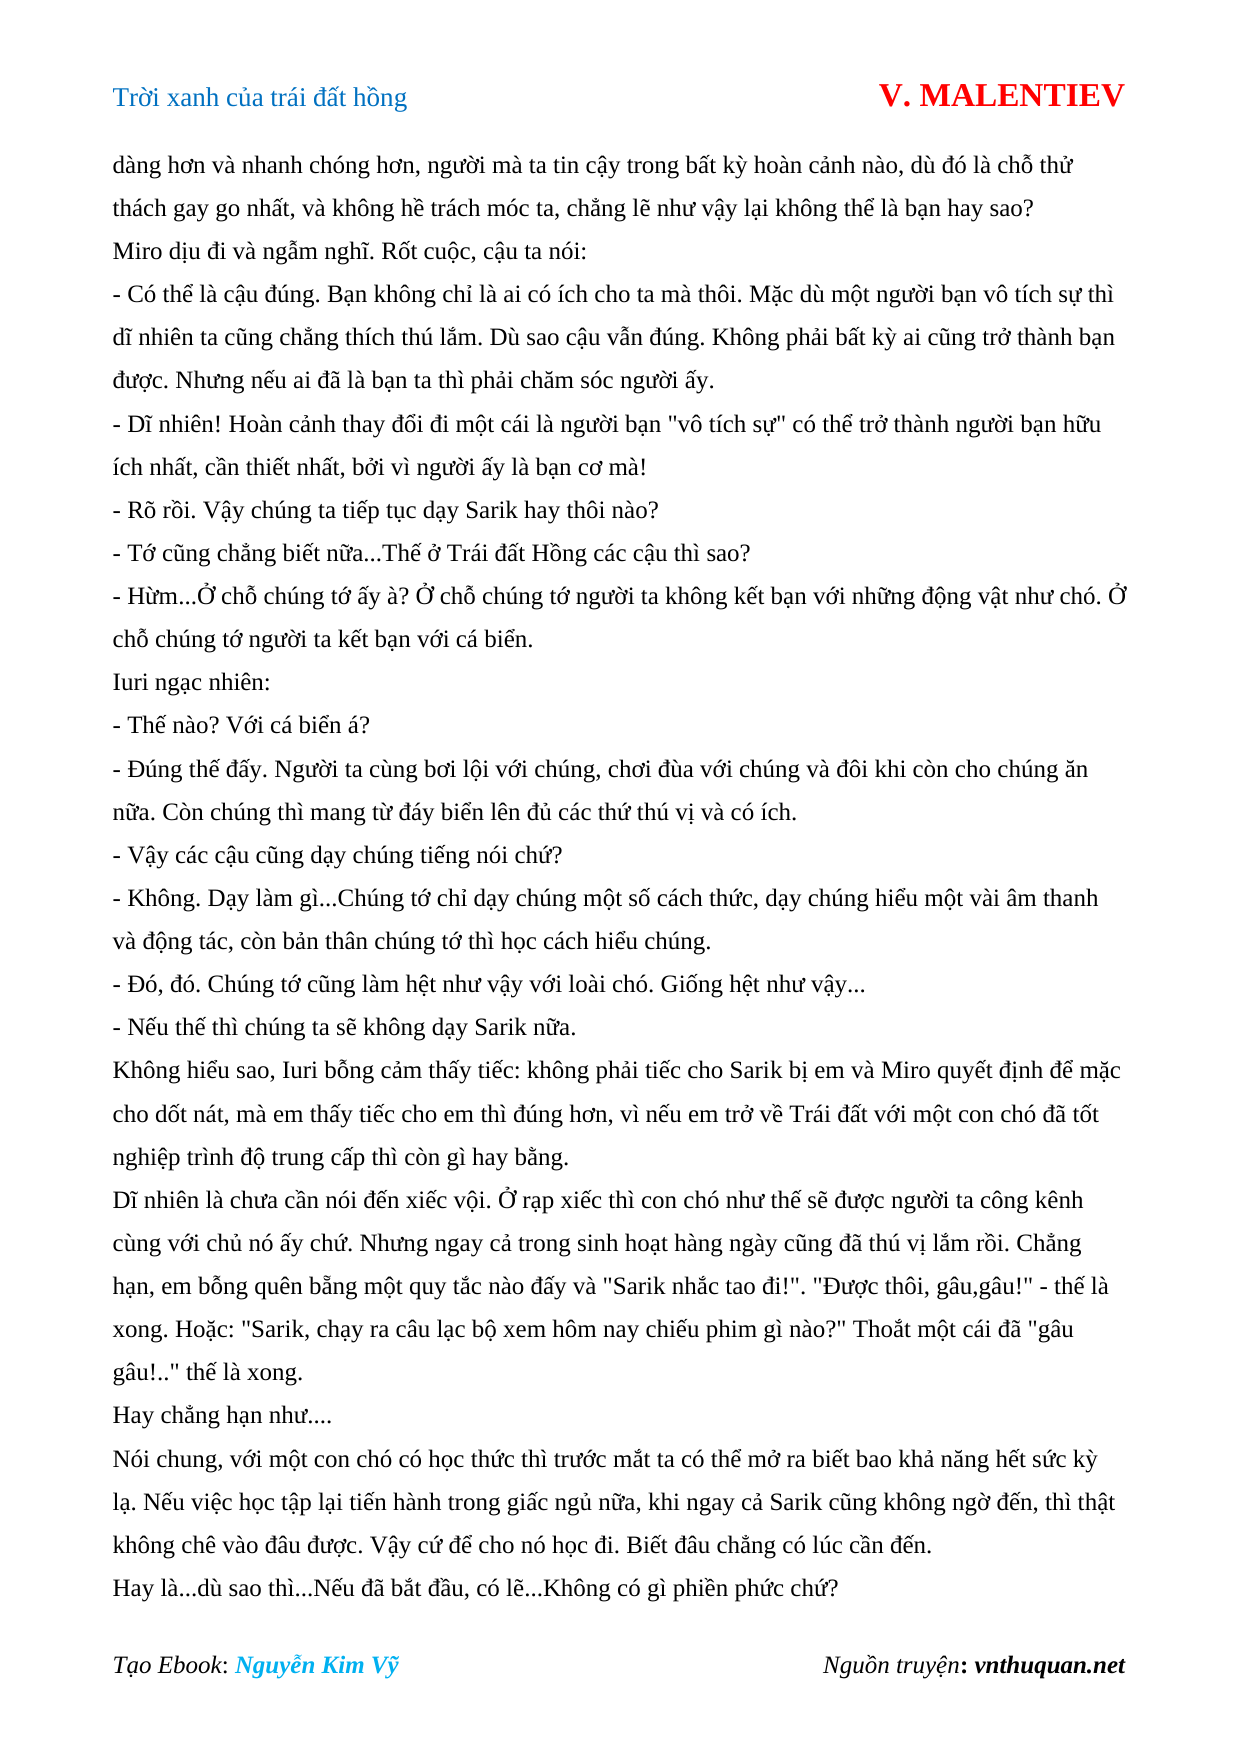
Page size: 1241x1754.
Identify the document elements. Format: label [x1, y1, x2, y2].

text [112, 150, 1128, 1602]
